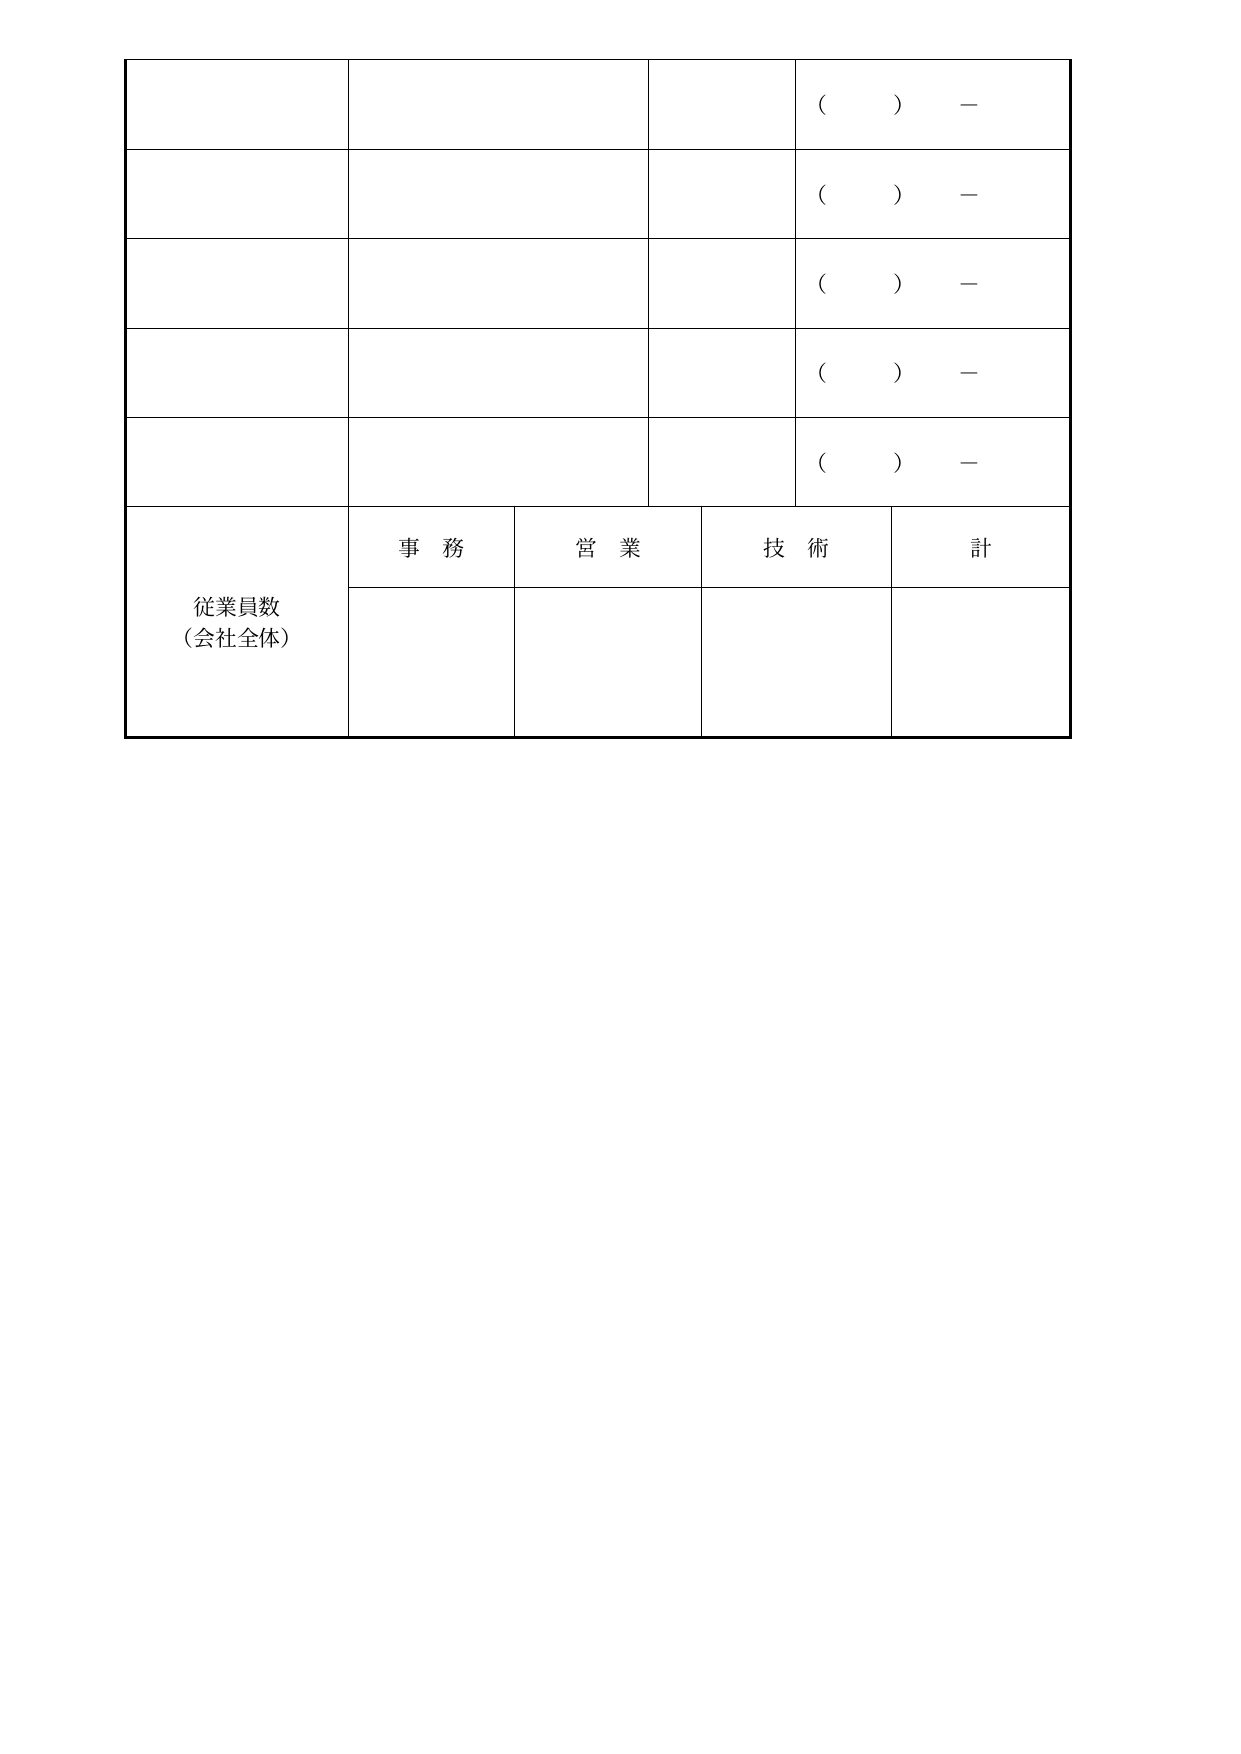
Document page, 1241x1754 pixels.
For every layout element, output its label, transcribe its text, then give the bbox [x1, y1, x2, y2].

table_cell [649, 150, 795, 238]
table_cell [127, 239, 348, 327]
table_cell [349, 329, 648, 417]
table_cell 事 務 [349, 507, 514, 587]
table_cell （ ） － [796, 239, 1069, 327]
table_cell （ ） － [796, 150, 1069, 238]
table_cell [892, 588, 1069, 736]
table_cell [127, 418, 348, 506]
table_cell [649, 418, 795, 506]
table_cell [649, 329, 795, 417]
table_cell [349, 418, 648, 506]
table_cell [127, 60, 348, 149]
table_cell [349, 60, 648, 149]
table_cell [127, 150, 348, 238]
table_cell 従業員数 （会社全体） [127, 507, 348, 736]
table_cell （ ） － [796, 329, 1069, 417]
table_cell [349, 239, 648, 327]
table_cell [702, 588, 891, 736]
table_cell （ ） － [796, 418, 1069, 506]
table_cell [515, 588, 701, 736]
table_cell [349, 588, 514, 736]
table_cell （ ） － [796, 60, 1069, 149]
table_cell 技 術 [702, 507, 891, 587]
table_cell [649, 60, 795, 149]
table_cell [349, 150, 648, 238]
table_cell [649, 239, 795, 327]
table_cell 計 [892, 507, 1069, 587]
table_cell 営 業 [515, 507, 701, 587]
table_cell [127, 329, 348, 417]
